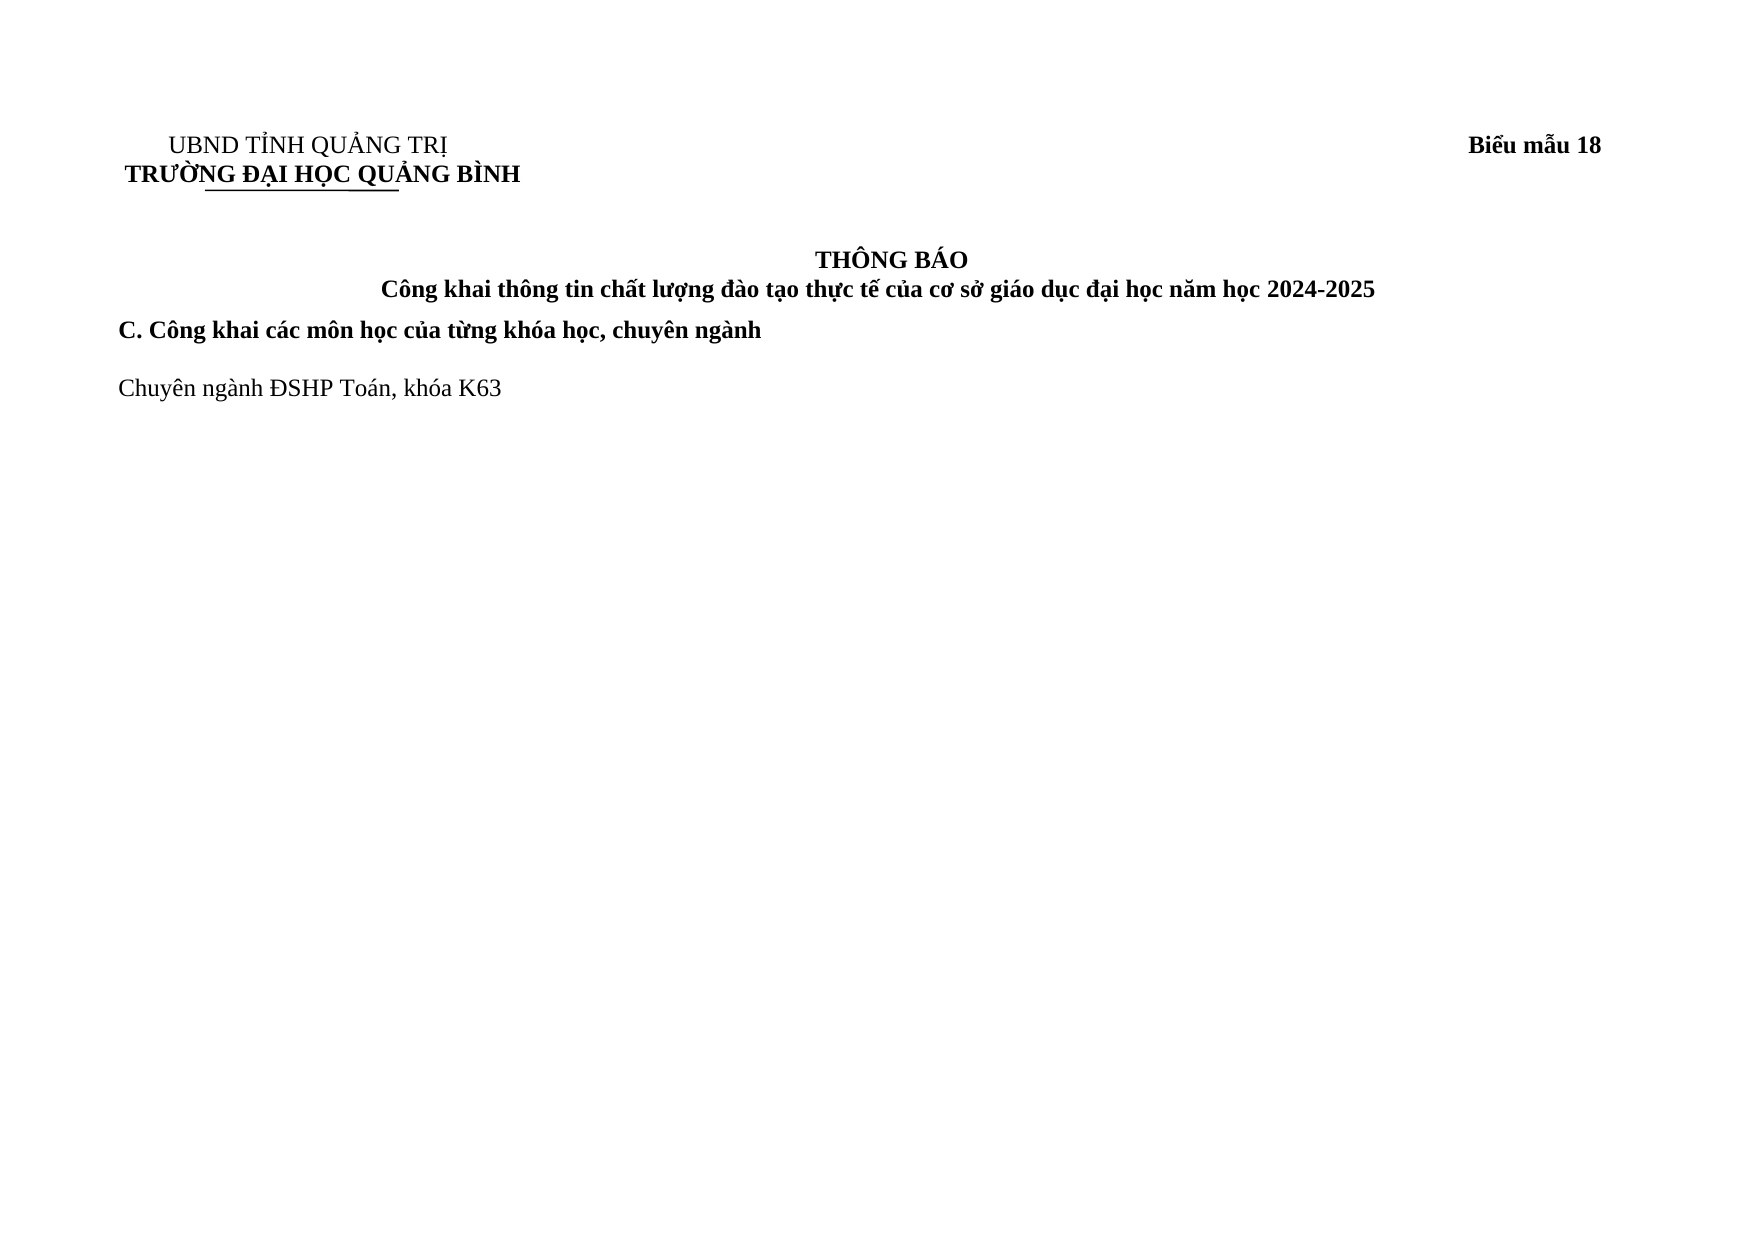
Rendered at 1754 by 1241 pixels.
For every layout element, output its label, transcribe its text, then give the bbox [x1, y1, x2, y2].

text THÔNG BÁO [118, 245, 1665, 274]
text C. Công khai các môn học của từng khóa học, chuyên ngành [118, 315, 1665, 344]
text Công khai thông tin chất lượng đào tạo thực tế của cơ sở giáo dục đại học năm học 2024-2025 [268, 274, 1665, 302]
text Chuyên ngành ĐSHP Toán, khóa K63 [118, 373, 1665, 402]
text TRƯỜNG ĐẠI HỌC QUẢNG BÌNH [118, 159, 1665, 187]
text UBND TỈNH QUẢNG TRỊ Biểu mẫu 18 [118, 130, 1665, 159]
